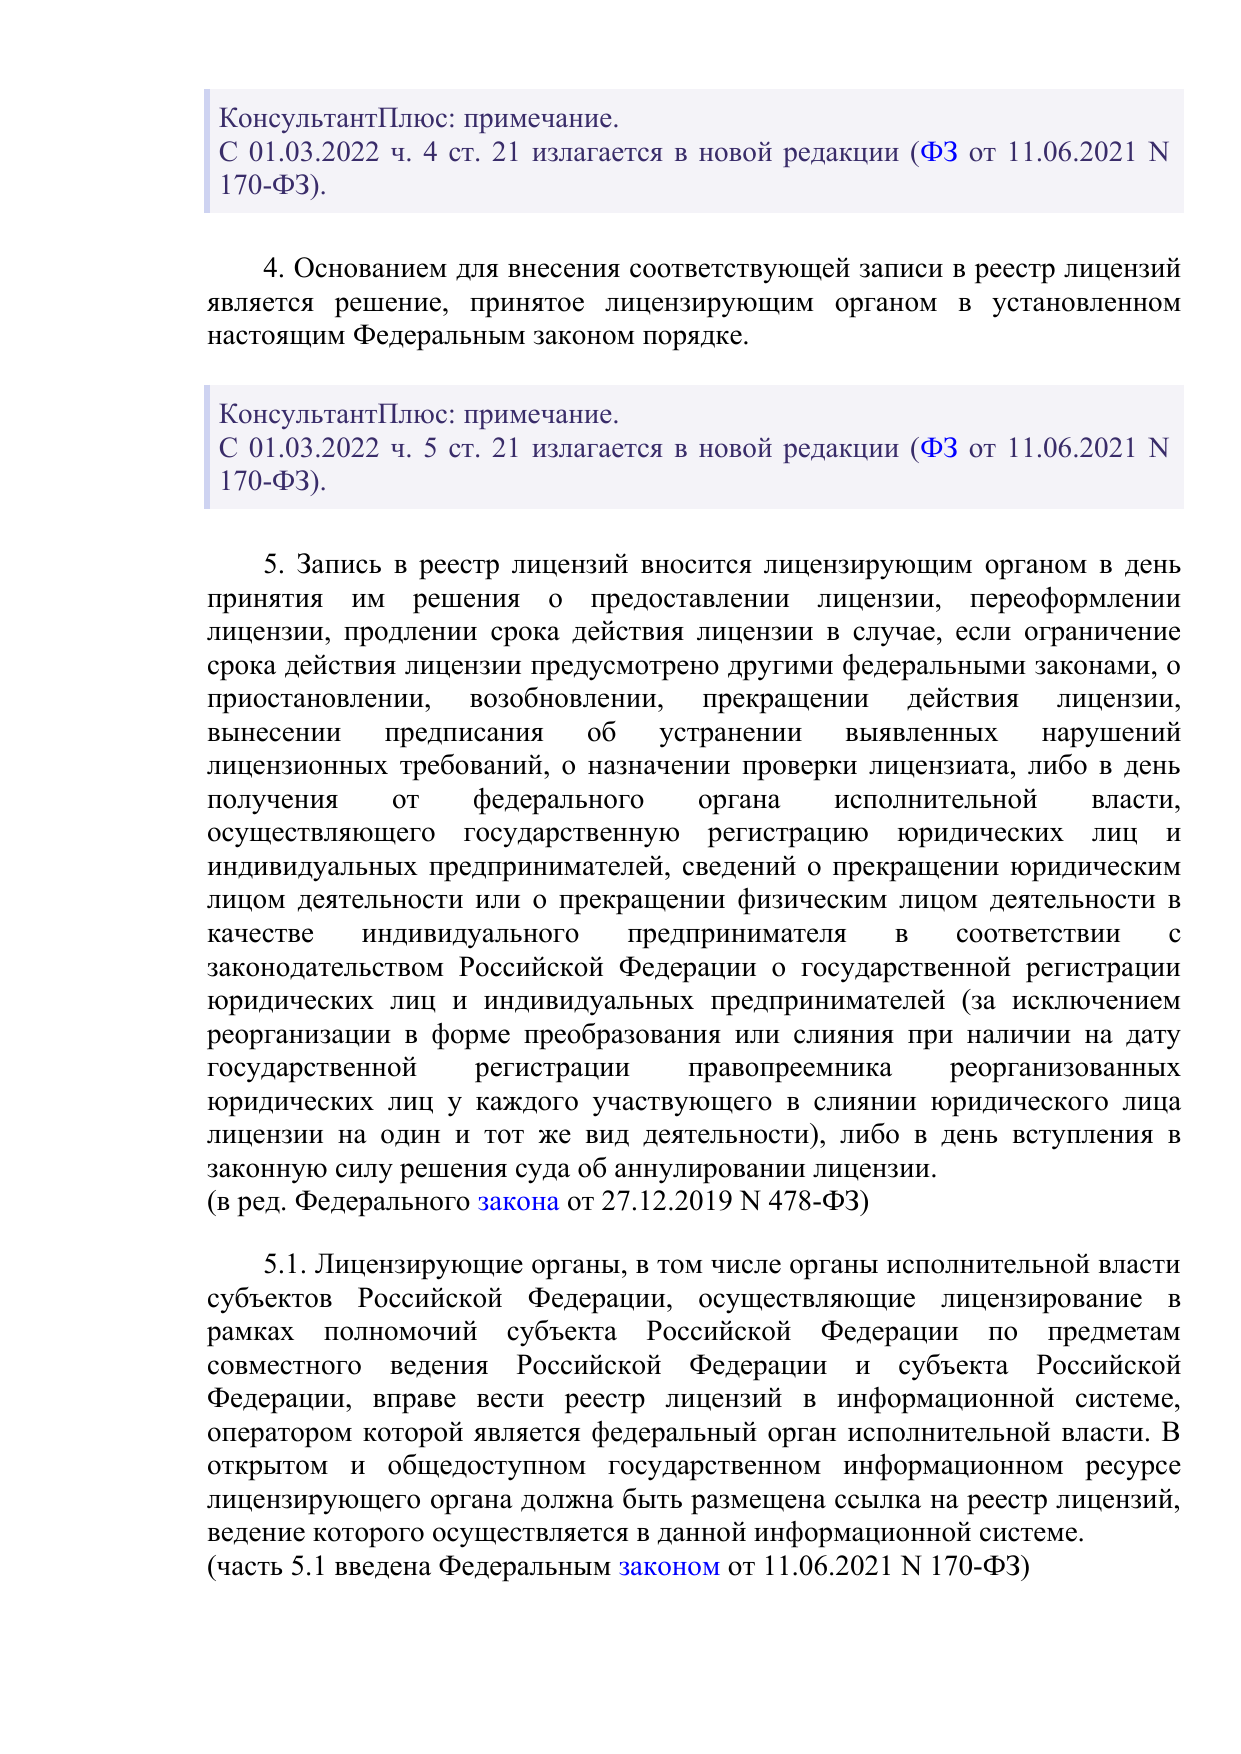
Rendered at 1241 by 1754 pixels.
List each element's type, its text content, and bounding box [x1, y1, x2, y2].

text 5. Запись в реестр лицензий вносится лицензирующим органом в день принятия им решения о предоставлении лицензии, переоформлении лицензии, продлении срока действия лицензии в случае, если ограничение срока действия лицензии предусмотрено другими федеральными законами, о приостановлении, возобновлении, прекращении действия лицензии, вынесении предписания об устранении выявленных нарушений лицензионных требований, о назначении проверки лицензиата, либо в день получения от федерального органа исполнительной власти, осуществляющего государственную регистрацию юридических лиц и индивидуальных предпринимателей, сведений о прекращении юридическим лицом деятельности или о прекращении физическим лицом деятельности в качестве индивидуального предпринимателя в соответствии с законодательством Российской Федерации о государственной регистрации юридических лиц и индивидуальных предпринимателей (за исключением реорганизации в форме преобразования или слияния при наличии на дату государственной регистрации правопреемника реорганизованных юридических лиц у каждого участвующего в слиянии юридического лица лицензии на один и тот же вид деятельности), либо в день вступления в законную силу решения суда об аннулировании лицензии. [207, 546, 1181, 1183]
text 5.1. Лицензирующие органы, в том числе органы исполнительной власти субъектов Российской Федерации, осуществляющие лицензирование в рамках полномочий субъекта Российской Федерации по предметам совместного ведения Российской Федерации и субъекта Российской Федерации, вправе вести реестр лицензий в информационной системе, оператором которой является федеральный орган исполнительной власти. В открытом и общедоступном государственном информационном ресурсе лицензирующего органа должна быть размещена ссылка на реестр лицензий, ведение которого осуществляется в данной информационной системе. [207, 1246, 1181, 1548]
text 4. Основанием для внесения соответствующей записи в реестр лицензий является решение, принятое лицензирующим органом в установленном настоящим Федеральным законом порядке. [207, 250, 1181, 351]
table_header КонсультантПлюс: примечание. С 01.03.2022 ч. 4 ст. 21 излагается в новой редакции (ФЗ от 11.06.2021 N 170-ФЗ). [210, 89, 1178, 213]
text (часть 5.1 введена Федеральным законом от 11.06.2021 N 170-ФЗ) [207, 1548, 1181, 1582]
table_header КонсультантПлюс: примечание. С 01.03.2022 ч. 5 ст. 21 излагается в новой редакции (ФЗ от 11.06.2021 N 170-ФЗ). [210, 385, 1178, 509]
text (в ред. Федерального закона от 27.12.2019 N 478-ФЗ) [207, 1183, 1181, 1217]
